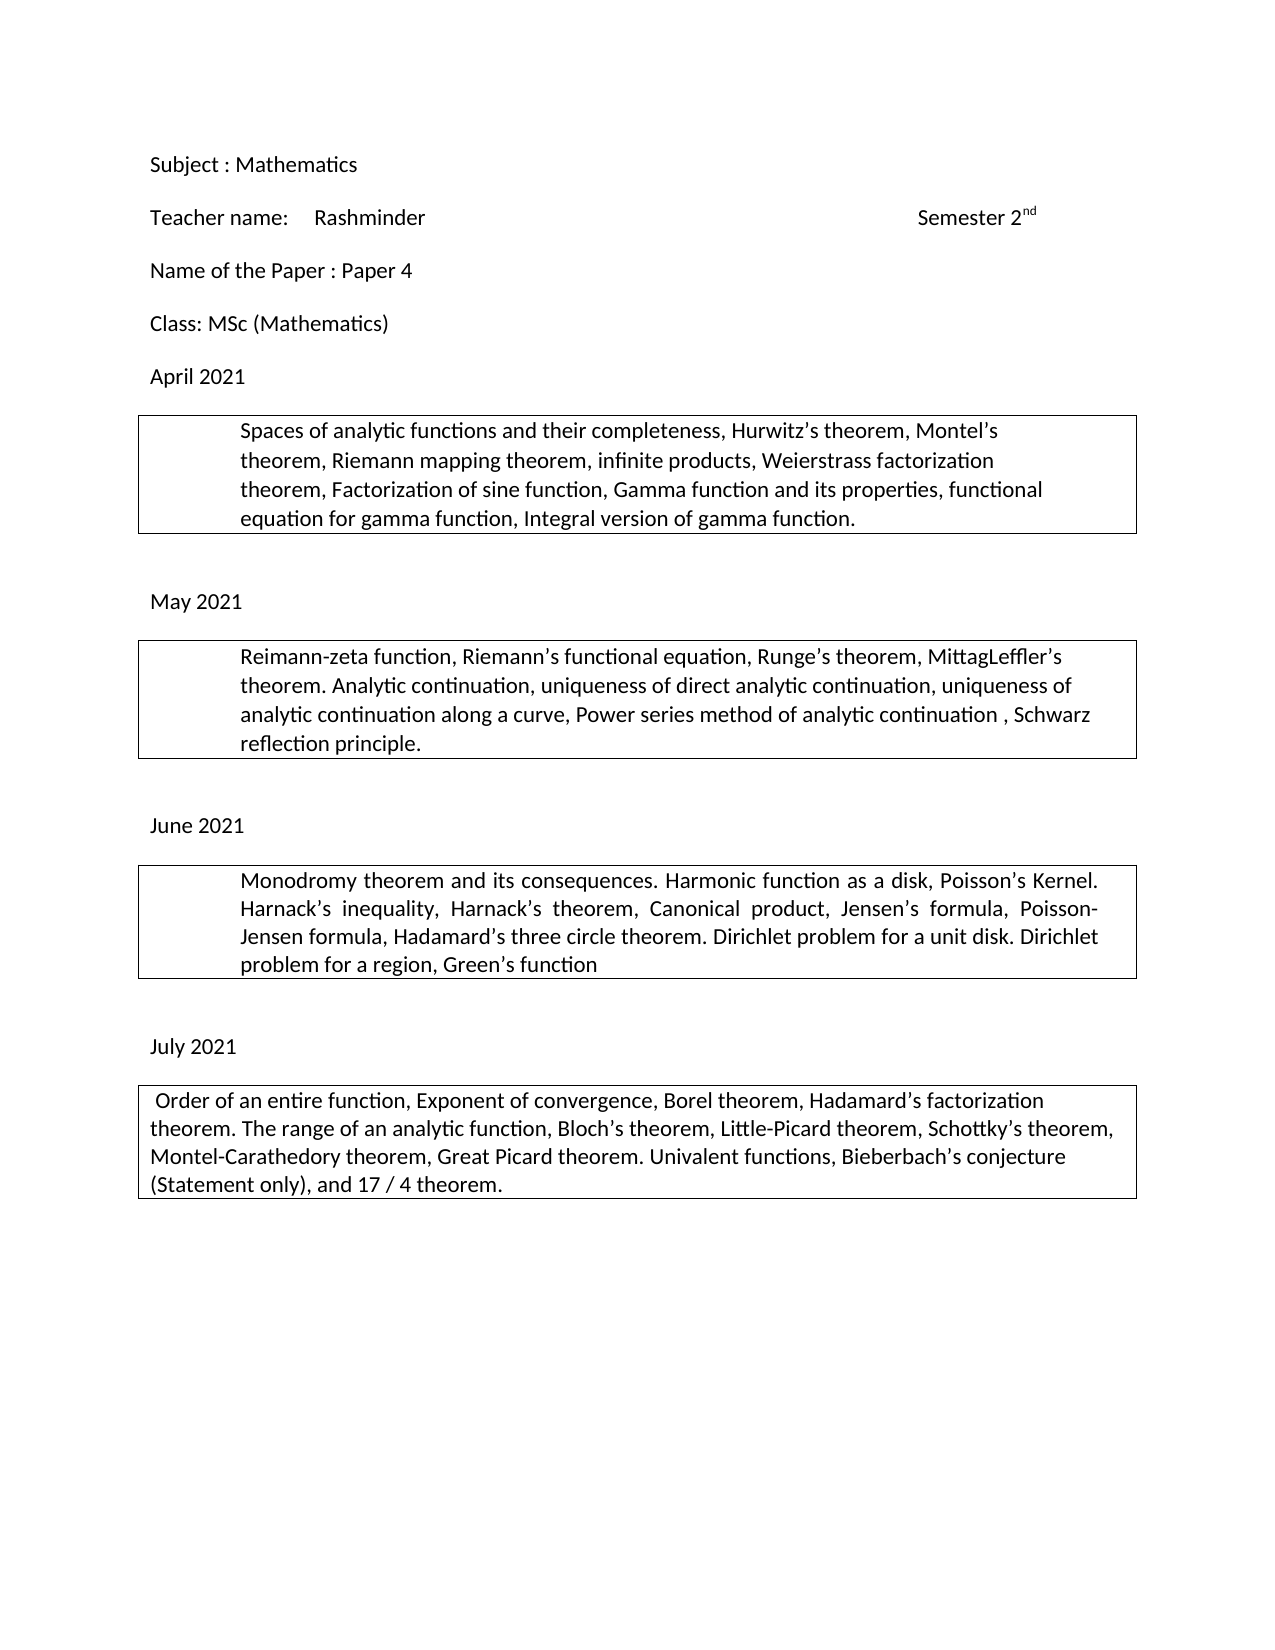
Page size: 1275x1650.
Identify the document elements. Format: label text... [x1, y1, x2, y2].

text Name of the Paper : Paper 4 [150, 256, 1125, 284]
text July 2021 [150, 1032, 1125, 1060]
text April 2021 [150, 362, 1125, 390]
table_header Spaces of analytic functions and their completeness, Hurwitz’s theorem, Montel’s theorem, Riemann mapping theorem, infinite products, Weierstrass factorization theorem, Factorization of sine function, Gamma function and its properties, functional equation for gamma function, Integral version of gamma function. [139, 416, 1136, 533]
text May 2021 [150, 587, 1125, 615]
text Teacher name: Rashminder Semester 2nd [150, 203, 1125, 231]
text Subject : Mathematics [150, 150, 1125, 178]
table_header Reimann-zeta function, Riemann’s functional equation, Runge’s theorem, MittagLeffler’s theorem. Analytic continuation, uniqueness of direct analytic continuation, uniqueness of analytic continuation along a curve, Power series method of analytic continuation , Schwarz reflection principle. [139, 641, 1136, 757]
table_header Monodromy theorem and its consequences. Harmonic function as a disk, Poisson’s Kernel. Harnack’s inequality, Harnack’s theorem, Canonical product, Jensen’s formula, Poisson-Jensen formula, Hadamard’s three circle theorem. Dirichlet problem for a unit disk. Dirichlet problem for a region, Green’s function [139, 866, 1136, 978]
text Class: MSc (Mathematics) [150, 309, 1125, 337]
table_header Order of an entire function, Exponent of convergence, Borel theorem, Hadamard’s factorization theorem. The range of an analytic function, Bloch’s theorem, Little-Picard theorem, Schottky’s theorem, Montel-Carathedory theorem, Great Picard theorem. Univalent functions, Bieberbach’s conjecture (Statement only), and 17 / 4 theorem. [139, 1086, 1136, 1198]
text June 2021 [150, 811, 1125, 839]
